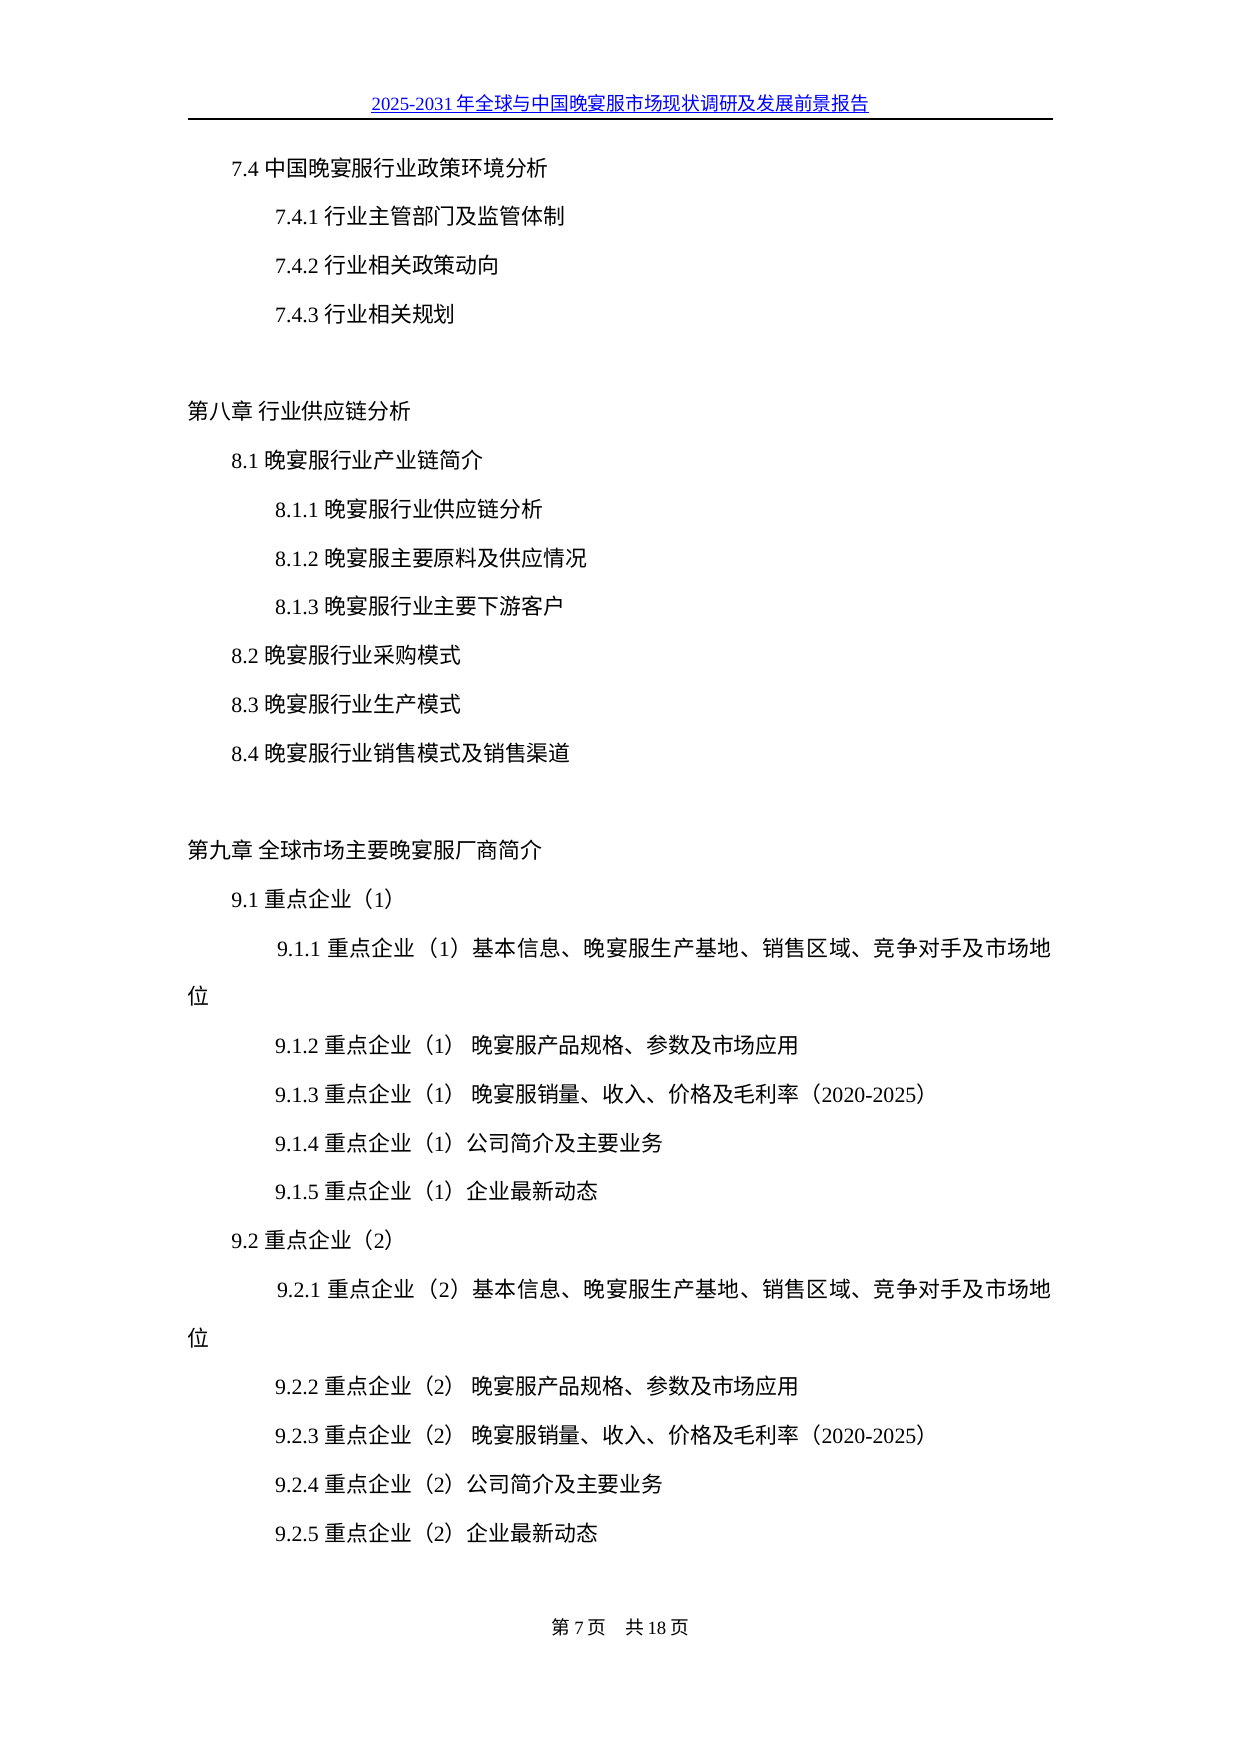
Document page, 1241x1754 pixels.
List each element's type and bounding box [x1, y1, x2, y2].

text [187, 150, 1053, 1548]
